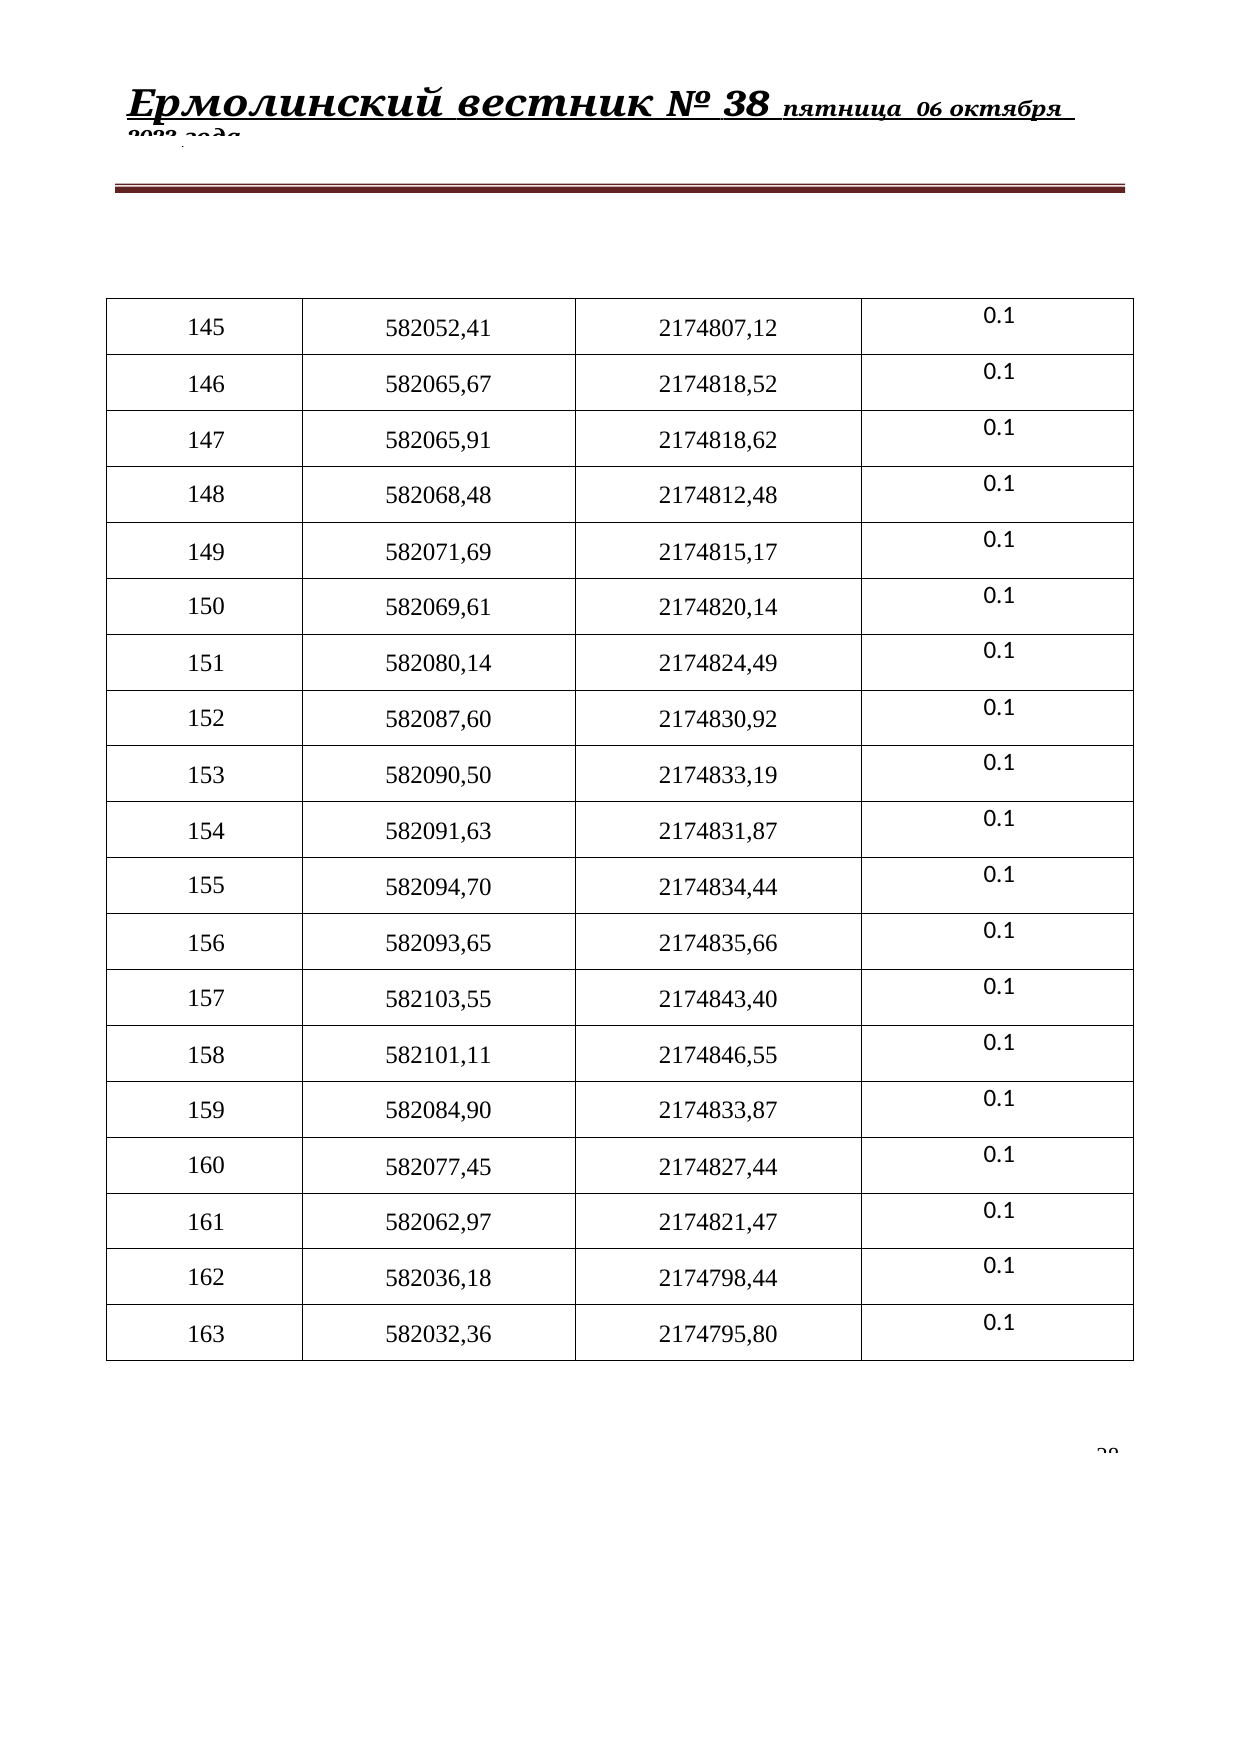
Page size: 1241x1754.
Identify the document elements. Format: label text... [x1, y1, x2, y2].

table_cell 582084,90 [303, 1082, 575, 1137]
table_cell 2174795,80 [576, 1305, 861, 1360]
table_header 145 [107, 299, 302, 354]
table_cell 2174831,87 [576, 802, 861, 857]
table_cell 159 [107, 1082, 302, 1137]
table_cell 2174830,92 [576, 691, 861, 745]
table_cell 0.1 [862, 802, 1133, 857]
table_cell 582087,60 [303, 691, 575, 745]
table_cell 148 [107, 467, 302, 522]
table_cell 582065,91 [303, 411, 575, 466]
table_cell 2174818,62 [576, 411, 861, 466]
table_cell 152 [107, 691, 302, 745]
table_cell 2174834,44 [576, 858, 861, 913]
table_cell 2174821,47 [576, 1194, 861, 1248]
table_cell 2174833,19 [576, 746, 861, 801]
table_cell 0.1 [862, 1138, 1133, 1193]
table_cell 0.1 [862, 914, 1133, 969]
table_cell 0.1 [862, 1026, 1133, 1081]
table_cell 0.1 [862, 355, 1133, 410]
table_cell 155 [107, 858, 302, 913]
table_cell 582094,70 [303, 858, 575, 913]
table_cell 0.1 [862, 1249, 1133, 1304]
table_cell 2174812,48 [576, 467, 861, 522]
table_cell 582093,65 [303, 914, 575, 969]
table_cell 2174833,87 [576, 1082, 861, 1137]
table_cell 2174827,44 [576, 1138, 861, 1193]
table_cell 0.1 [862, 970, 1133, 1025]
table_cell 0.1 [862, 411, 1133, 466]
table_header 2174807,12 [576, 299, 861, 354]
table_cell 582069,61 [303, 579, 575, 633]
table_cell 0.1 [862, 635, 1133, 689]
table_cell 0.1 [862, 691, 1133, 745]
table_cell 0.1 [862, 1082, 1133, 1137]
table_cell 0.1 [862, 579, 1133, 633]
table_cell 582065,67 [303, 355, 575, 410]
table_cell 582090,50 [303, 746, 575, 801]
table_cell 163 [107, 1305, 302, 1360]
table_cell 151 [107, 635, 302, 689]
table_cell 161 [107, 1194, 302, 1248]
table_cell 2174824,49 [576, 635, 861, 689]
table_cell 2174818,52 [576, 355, 861, 410]
table_cell 582032,36 [303, 1305, 575, 1360]
table_cell 158 [107, 1026, 302, 1081]
table_cell 162 [107, 1249, 302, 1304]
table_cell 2174798,44 [576, 1249, 861, 1304]
table_cell 582071,69 [303, 523, 575, 578]
table_cell 157 [107, 970, 302, 1025]
table_cell 582077,45 [303, 1138, 575, 1193]
table_cell 0.1 [862, 1194, 1133, 1248]
table_cell 582036,18 [303, 1249, 575, 1304]
table_cell 150 [107, 579, 302, 633]
table_cell 582068,48 [303, 467, 575, 522]
table_cell 0.1 [862, 467, 1133, 522]
table_cell 154 [107, 802, 302, 857]
table_cell 153 [107, 746, 302, 801]
table_cell 582080,14 [303, 635, 575, 689]
table_cell 0.1 [862, 1305, 1133, 1360]
table_cell 2174835,66 [576, 914, 861, 969]
table_cell 149 [107, 523, 302, 578]
table_cell 582103,55 [303, 970, 575, 1025]
table_cell 2174846,55 [576, 1026, 861, 1081]
table_cell 0.1 [862, 523, 1133, 578]
table_cell 146 [107, 355, 302, 410]
table_cell 0.1 [862, 746, 1133, 801]
table_cell 147 [107, 411, 302, 466]
table_cell 582091,63 [303, 802, 575, 857]
table_header 0.1 [862, 299, 1133, 354]
table_cell 2174820,14 [576, 579, 861, 633]
table_cell 0.1 [862, 858, 1133, 913]
table_cell 582062,97 [303, 1194, 575, 1248]
table_cell 156 [107, 914, 302, 969]
table_cell 582101,11 [303, 1026, 575, 1081]
table_cell 2174843,40 [576, 970, 861, 1025]
table_cell 160 [107, 1138, 302, 1193]
table_header 582052,41 [303, 299, 575, 354]
table_cell 2174815,17 [576, 523, 861, 578]
